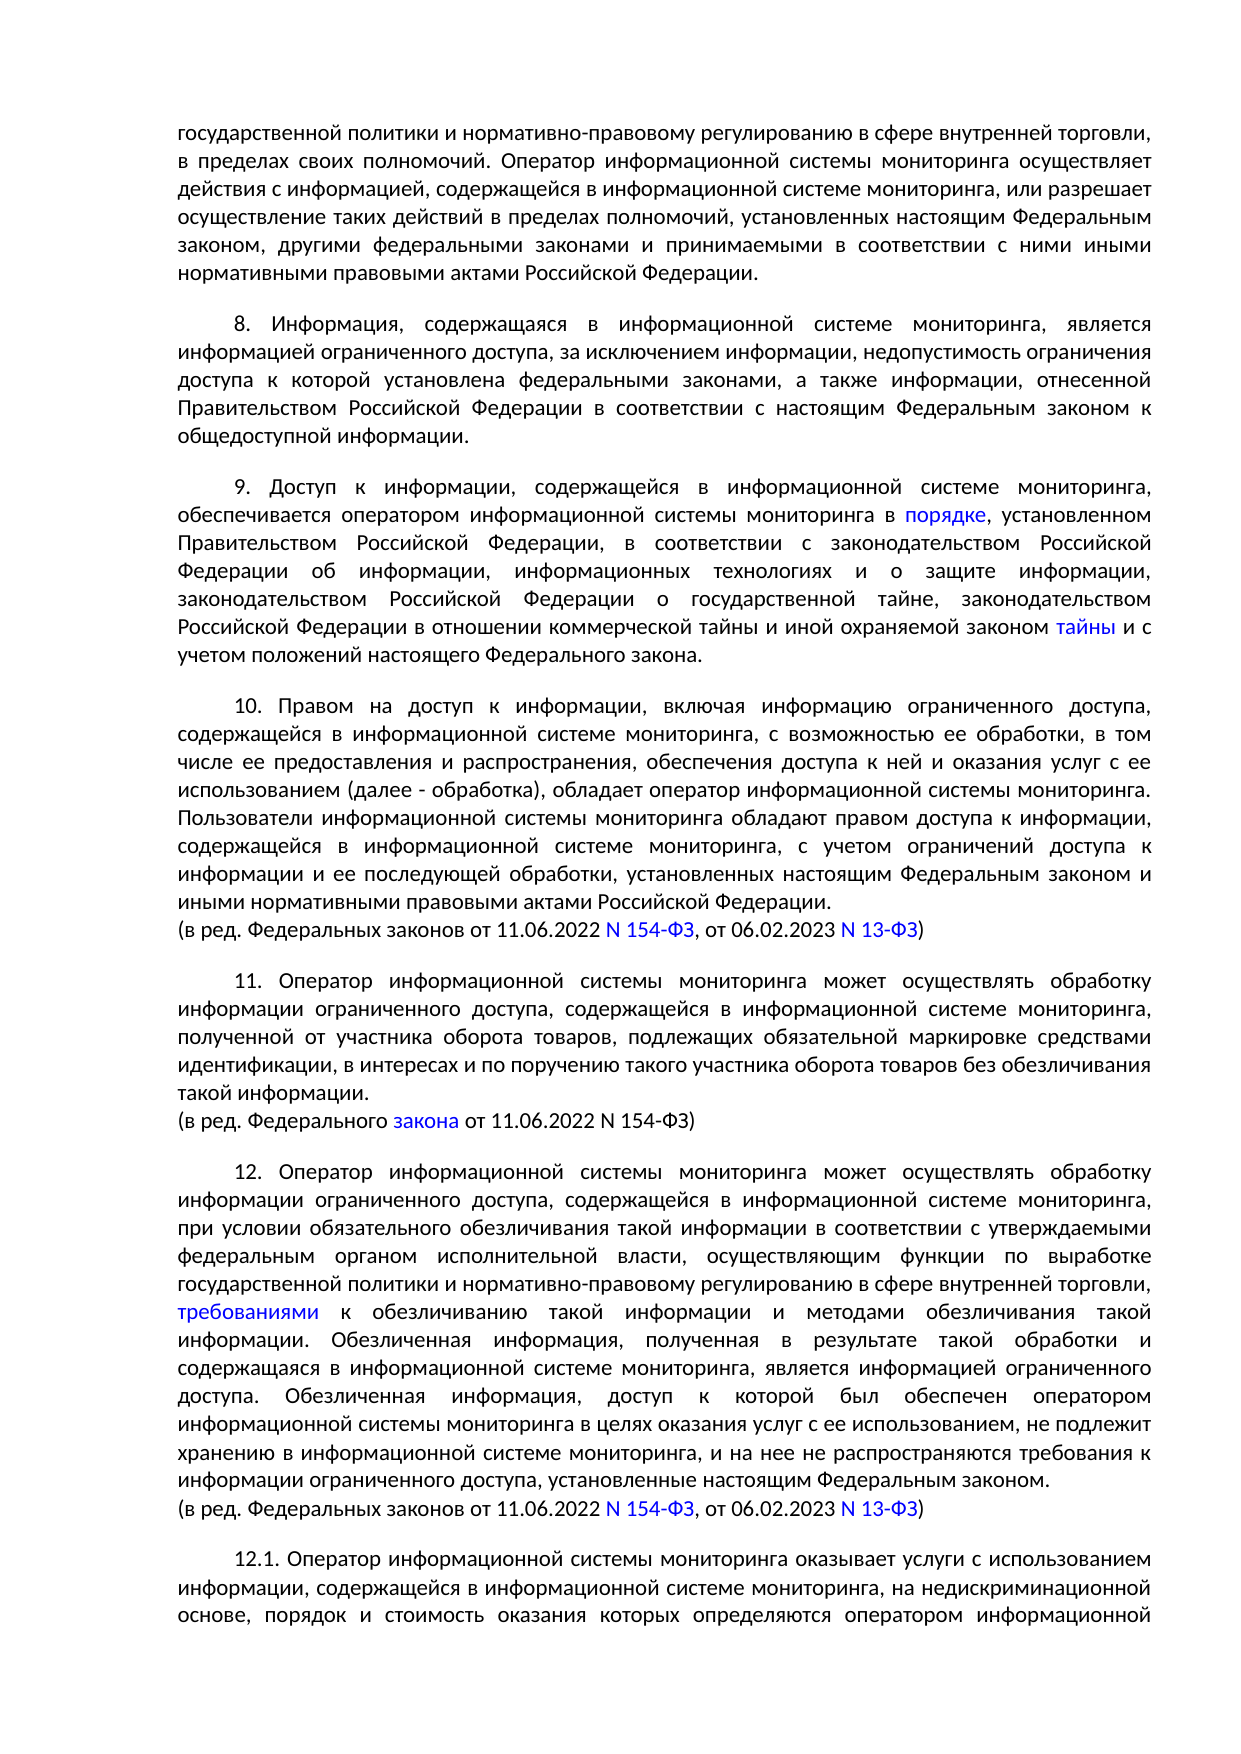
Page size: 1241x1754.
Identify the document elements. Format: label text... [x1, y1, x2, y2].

text (в ред. Федеральных законов от 11.06.2022 N 154-ФЗ, от 06.02.2023 N 13-ФЗ) [177, 915, 1152, 943]
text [177, 1544, 1152, 1629]
text 11. Оператор информационной системы мониторинга может осуществлять обработку информации ограниченного доступа, содержащейся в информационной системе мониторинга, полученной от участника оборота товаров, подлежащих обязательной маркировке средствами идентификации, в интересах и по поручению такого участника оборота товаров без обезличивания такой информации. [177, 966, 1152, 1106]
text 10. Правом на доступ к информации, включая информацию ограниченного доступа, содержащейся в информационной системе мониторинга, с возможностью ее обработки, в том числе ее предоставления и распространения, обеспечения доступа к ней и оказания услуг с ее использованием (далее - обработка), обладает оператор информационной системы мониторинга. Пользователи информационной системы мониторинга обладают правом доступа к информации, содержащейся в информационной системе мониторинга, с учетом ограничений доступа к информации и ее последующей обработки, установленных настоящим Федеральным законом и иными нормативными правовыми актами Российской Федерации. [177, 691, 1152, 915]
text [177, 118, 1152, 286]
text (в ред. Федеральных законов от 11.06.2022 N 154-ФЗ, от 06.02.2023 N 13-ФЗ) [177, 1494, 1152, 1522]
text (в ред. Федерального закона от 11.06.2022 N 154-ФЗ) [177, 1106, 1152, 1134]
text 12. Оператор информационной системы мониторинга может осуществлять обработку информации ограниченного доступа, содержащейся в информационной системе мониторинга, при условии обязательного обезличивания такой информации в соответствии с утверждаемыми федеральным органом исполнительной власти, осуществляющим функции по выработке государственной политики и нормативно-правовому регулированию в сфере внутренней торговли, требованиями к обезличиванию такой информации и методами обезличивания такой информации. Обезличенная информация, полученная в результате такой обработки и содержащаяся в информационной системе мониторинга, является информацией ограниченного доступа. Обезличенная информация, доступ к которой был обеспечен оператором информационной системы мониторинга в целях оказания услуг с ее использованием, не подлежит хранению в информационной системе мониторинга, и на нее не распространяются требования к информации ограниченного доступа, установленные настоящим Федеральным законом. [177, 1157, 1152, 1494]
text 8. Информация, содержащаяся в информационной системе мониторинга, является информацией ограниченного доступа, за исключением информации, недопустимость ограничения доступа к которой установлена федеральными законами, а также информации, отнесенной Правительством Российской Федерации в соответствии с настоящим Федеральным законом к общедоступной информации. [177, 309, 1152, 449]
text 9. Доступ к информации, содержащейся в информационной системе мониторинга, обеспечивается оператором информационной системы мониторинга в порядке, установленном Правительством Российской Федерации, в соответствии с законодательством Российской Федерации об информации, информационных технологиях и о защите информации, законодательством Российской Федерации о государственной тайне, законодательством Российской Федерации в отношении коммерческой тайны и иной охраняемой законом тайны и с учетом положений настоящего Федерального закона. [177, 472, 1152, 668]
